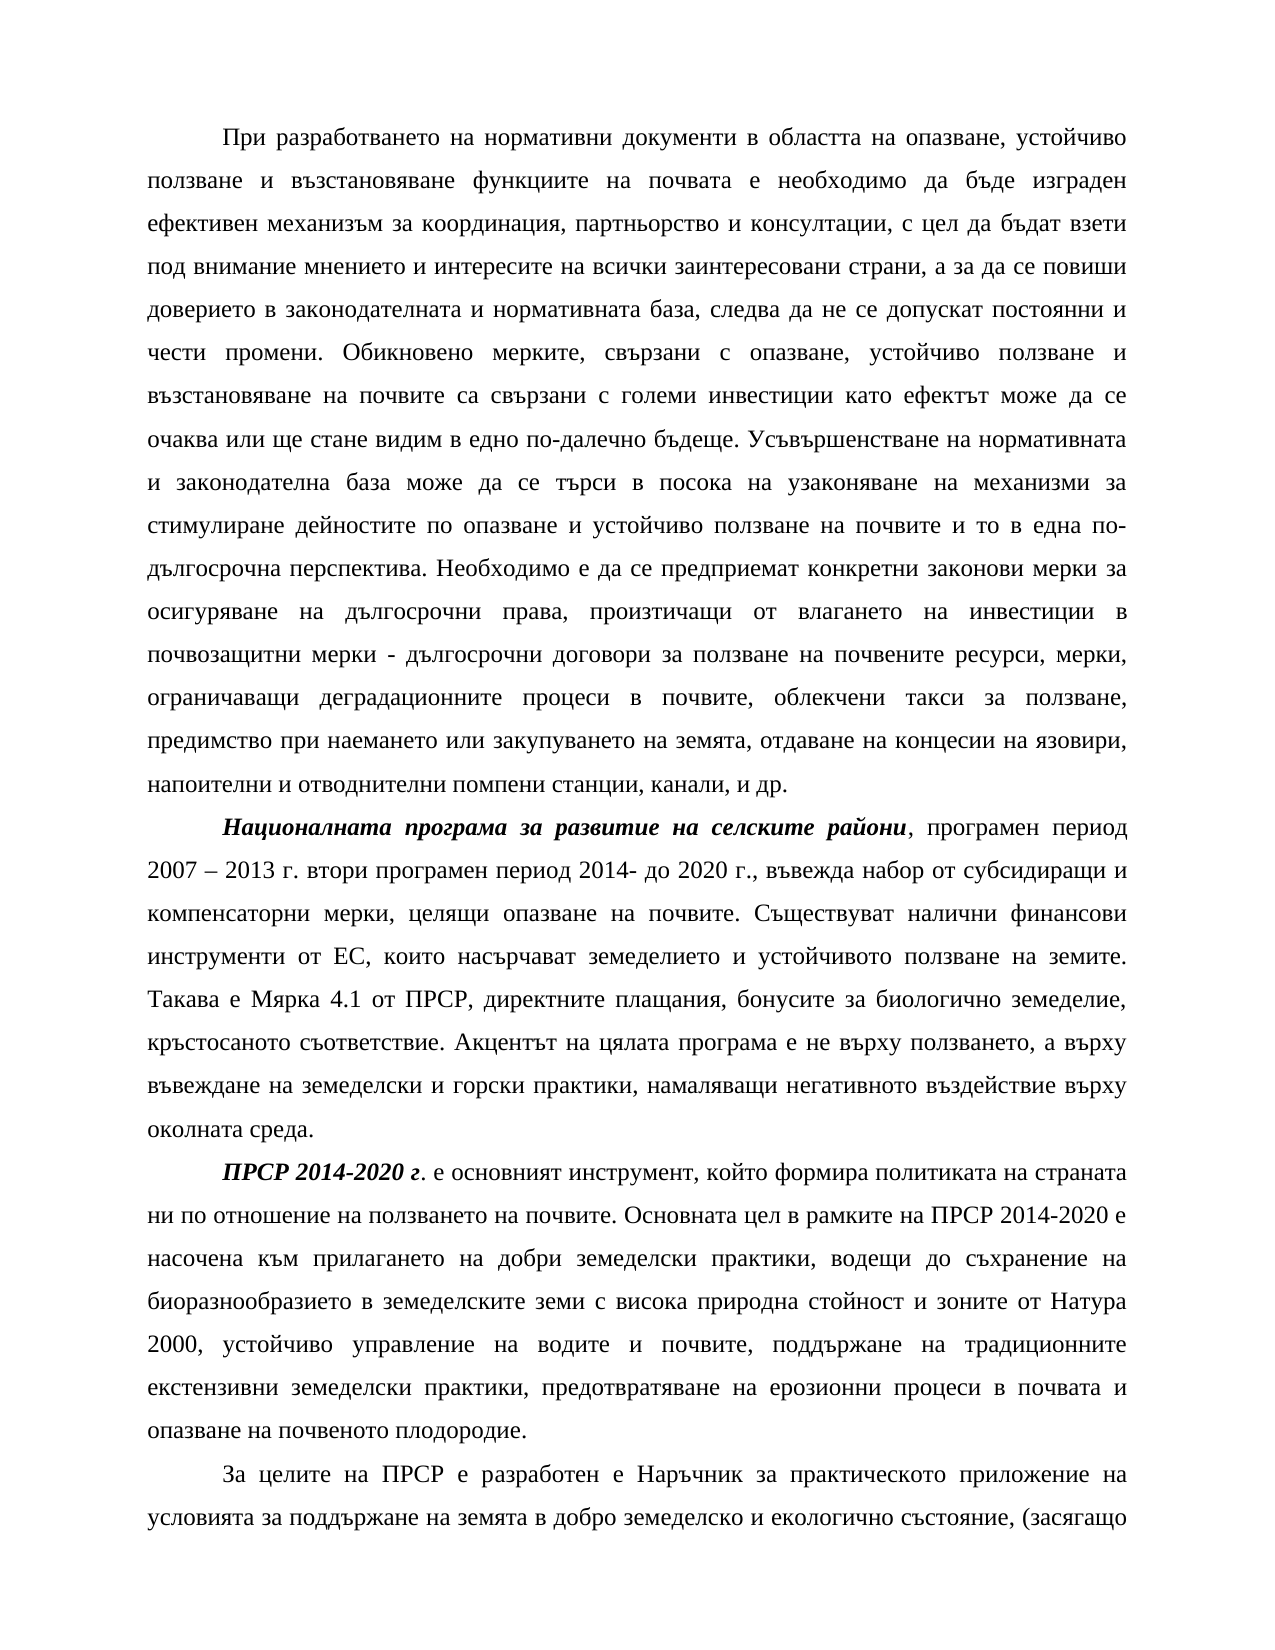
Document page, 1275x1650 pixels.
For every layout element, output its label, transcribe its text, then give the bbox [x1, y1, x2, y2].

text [147, 1459, 1128, 1502]
text ПРСР 2014-2020 г. е основният инструмент, който формира политиката на страната ни по отношение на ползването на почвите. Основната цел в рамките на ПРСР 2014-2020 е насочена към прилагането на добри земеделски практики, водещи до съхранение на биоразнообразието в земеделските земи с висока природна стойност и зоните от Натура 2000, устойчиво управление на водите и почвите, поддържане на традиционните екстензивни земеделски практики, предотвратяване на ерозионни процеси в почвата и опазване на почвеното плодородие. [147, 1157, 1128, 1444]
text Националната програма за развитие на селските райони, програмен период 2007 – 2013 г. втори програмен период 2014- до 2020 г., въвежда набор от субсидиращи и компенсаторни мерки, целящи опазване на почвите. Съществуват налични финансови инструменти от ЕС, които насърчават земеделието и устойчивото ползване на земите. Такава е Мярка 4.1 от ПРСР, директните плащания, бонусите за биологично земеделие, кръстосаното съответствие. Акцентът на цялата програма е не върху ползването, а върху въвеждане на земеделски и горски практики, намаляващи негативното въздействие върху околната среда. [147, 812, 1128, 1142]
text При разработването на нормативни документи в областта на опазване, устойчиво ползване и възстановяване функциите на почвата е необходимо да бъде изграден ефективен механизъм за координация, партньорство и консултации, с цел да бъдат взети под внимание мнението и интересите на всички заинтересовани страни, а за да се повиши доверието в законодателната и нормативната база, следва да не се допускат постоянни и чести промени. Обикновено мерките, свързани с опазване, устойчиво ползване и възстановяване на почвите са свързани с големи инвестиции като ефектът може да се очаква или ще стане видим в едно по-далечно бъдеще. Усъвършенстване на нормативната и законодателна база може да се търси в посока на узаконяване на механизми за стимулиране дейностите по опазване и устойчиво ползване на почвите и то в една по-дългосрочна перспектива. Необходимо е да се предприемат конкретни законови мерки за осигуряване на дългосрочни права, произтичащи от влагането на инвестиции в почвозащитни мерки - дългосрочни договори за ползване на почвените ресурси, мерки, ограничаващи деградационните процеси в почвите, облекчени такси за ползване, предимство при наемането или закупуването на земята, отдаване на концесии на язовири, напоителни и отводнителни помпени станции, канали, и др. [147, 122, 1128, 797]
